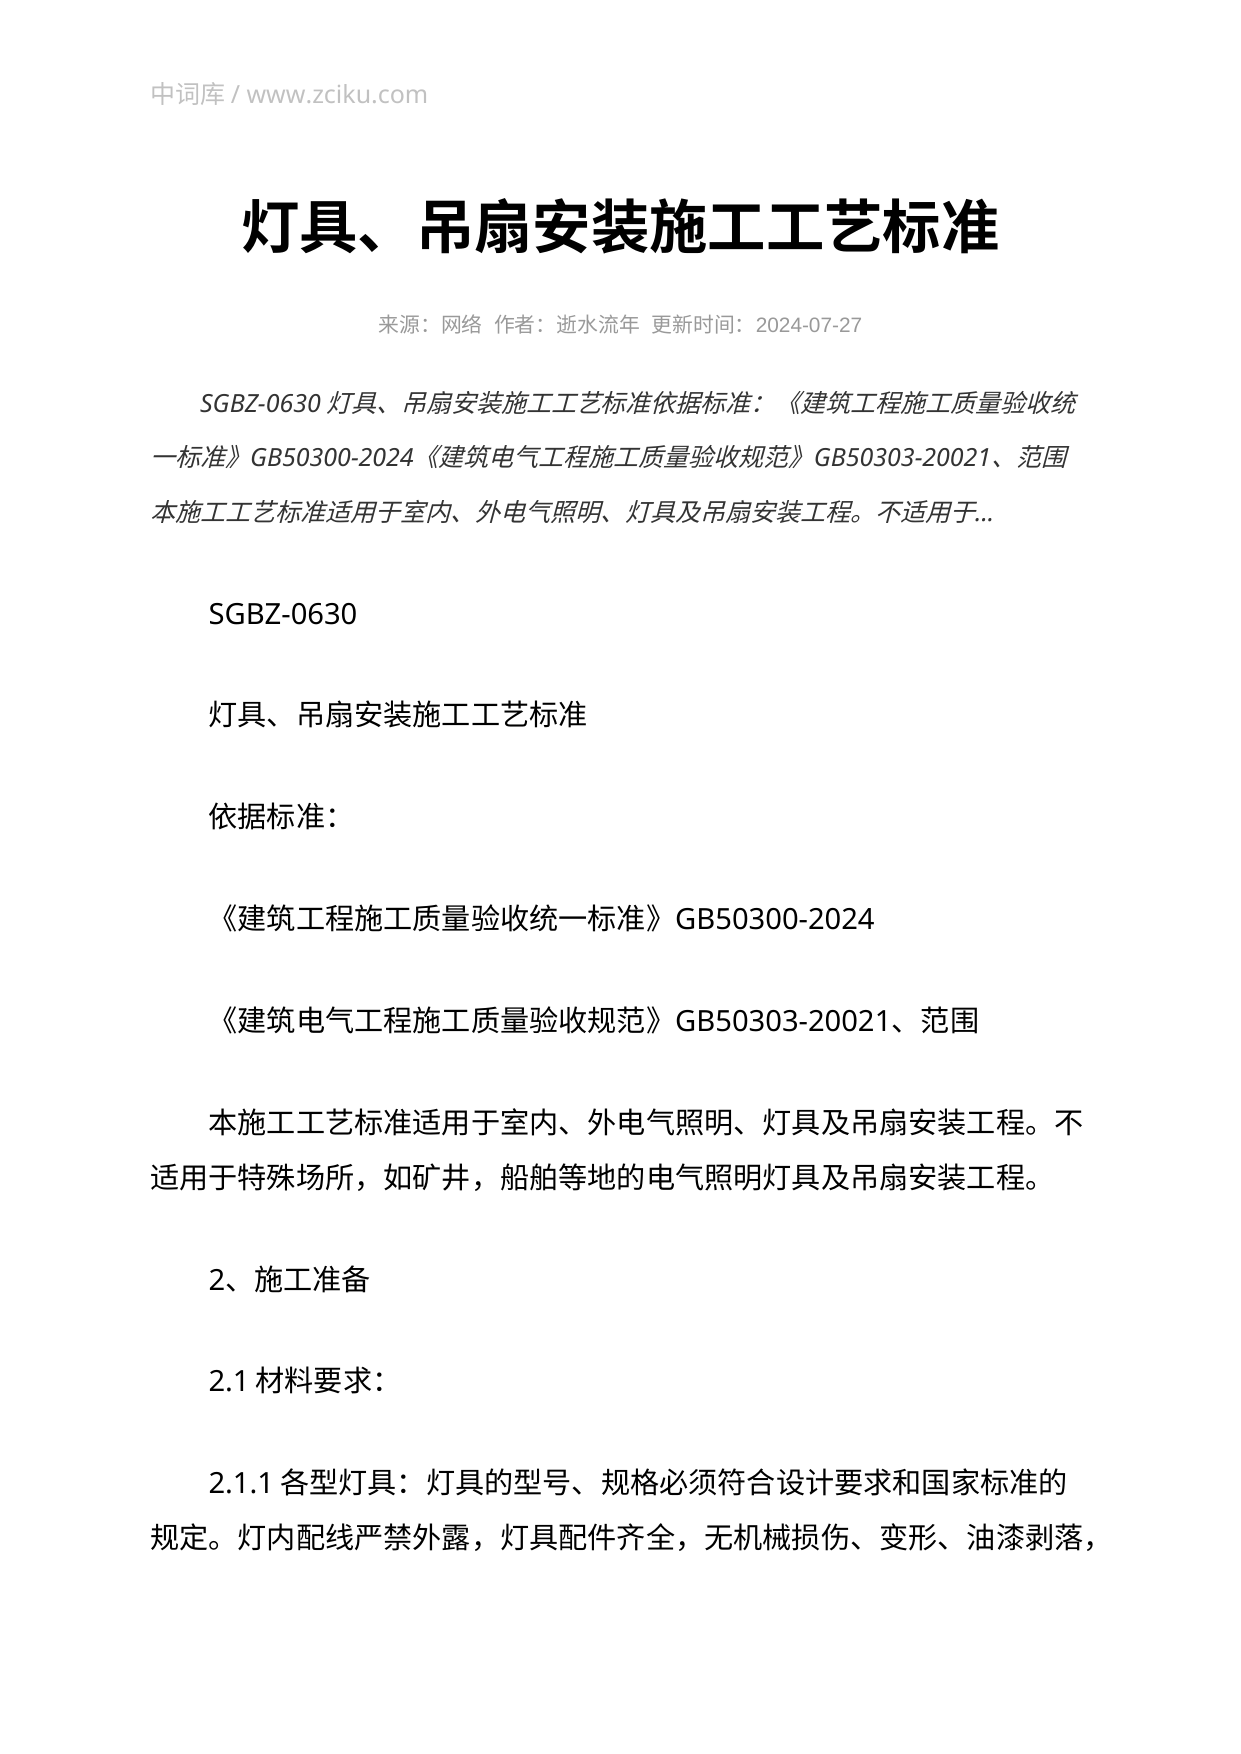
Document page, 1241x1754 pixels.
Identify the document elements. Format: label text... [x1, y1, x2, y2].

subtitle 灯具、吊扇安装施工工艺标准 [150, 181, 1090, 266]
text 《建筑电气工程施工质量验收规范》GB50303-20021、范围 [150, 997, 1090, 1040]
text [150, 1460, 1090, 1557]
text SGBZ-0630 [150, 593, 1090, 633]
text 本施工工艺标准适用于室内、外电气照明、灯具及吊扇安装工程。不适用于特殊场所，如矿井，船舶等地的电气照明灯具及吊扇安装工程。 [150, 1099, 1090, 1197]
text 灯具、吊扇安装施工工艺标准 [150, 692, 1090, 734]
text 2、施工准备 [150, 1256, 1090, 1298]
text 《建筑工程施工质量验收统一标准》GB50300-2024 [150, 895, 1090, 938]
text 2.1材料要求： [150, 1358, 1090, 1400]
text 来源：网络 作者：逝水流年 更新时间：2024-07-27 [150, 313, 1090, 337]
text 依据标准： [150, 794, 1090, 836]
text SGBZ-0630灯具、吊扇安装施工工艺标准依据标准：《建筑工程施工质量验收统一标准》GB50300-2024《建筑电气工程施工质量验收规范》GB50303-20021、范围本施工工艺标准适用于室内、外电气照明、灯具及吊扇安装工程。不适用于... [150, 383, 1090, 528]
